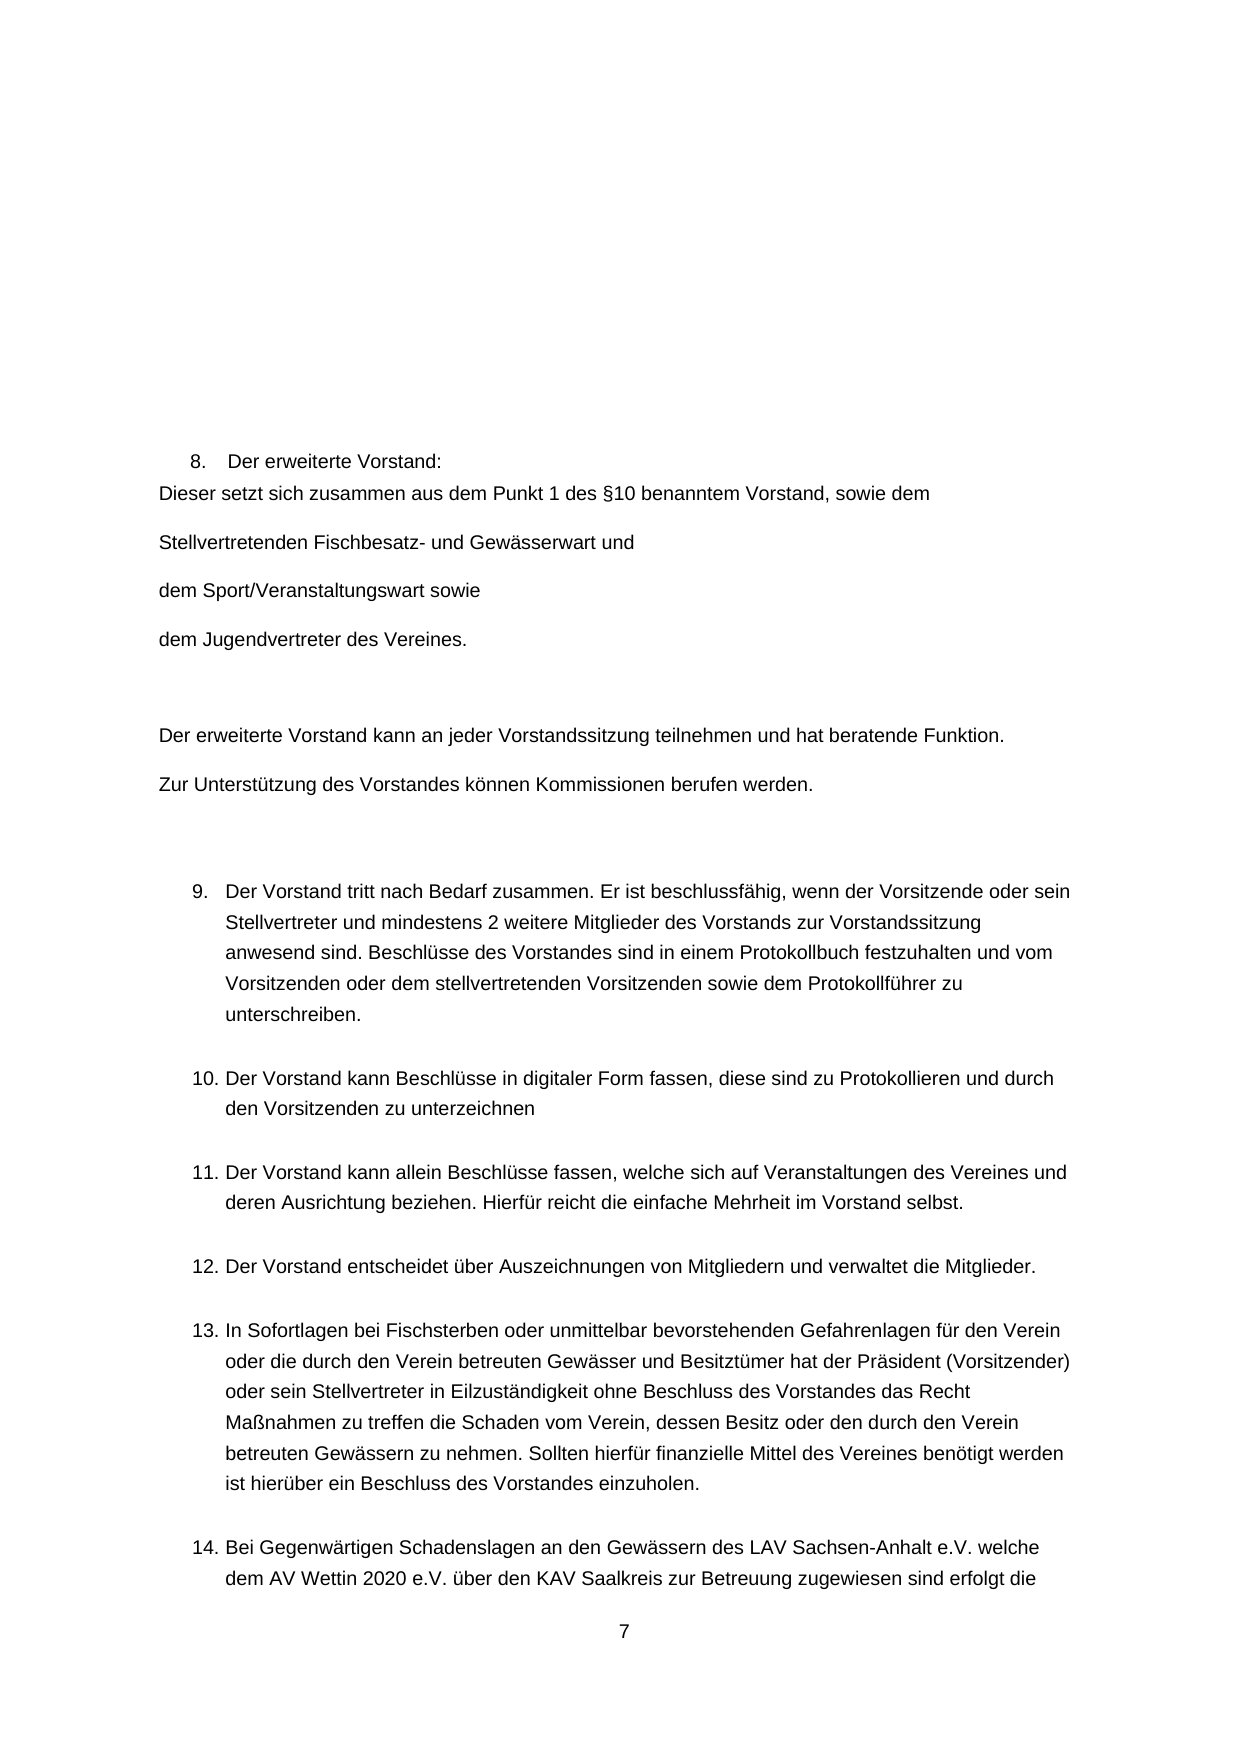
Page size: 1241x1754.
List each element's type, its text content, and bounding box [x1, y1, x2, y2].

text Zur Unterstützung des Vorstandes können Kommissionen berufen werden. [158, 773, 1073, 796]
text dem Jugendvertreter des Vereines. [158, 627, 1073, 650]
list Der Vorstand entscheidet über Auszeichnungen von Mitgliedern und verwaltet die Mitglieder. [192, 1255, 1073, 1278]
list Der Vorstand tritt nach Bedarf zusammen. Er ist beschlussfähig, wenn der Vorsitzende oder sein Stellvertreter und mindestens 2 weitere Mitglieder des Vorstands zur Vorstandssitzung anwesend sind. Beschlüsse des Vorstandes sind in einem Protokollbuch festzuhalten und vom Vorsitzenden oder dem stellvertretenden Vorsitzenden sowie dem Protokollführer zu unterschreiben. [192, 880, 1073, 1025]
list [192, 1536, 1073, 1589]
list Der erweiterte Vorstand: [158, 450, 1073, 473]
list In Sofortlagen bei Fischsterben oder unmittelbar bevorstehenden Gefahrenlagen für den Verein oder die durch den Verein betreuten Gewässer und Besitztümer hat der Präsident (Vorsitzender) oder sein Stellvertreter in Eilzuständigkeit ohne Beschluss des Vorstandes das Recht Maßnahmen zu treffen die Schaden vom Verein, dessen Besitz oder den durch den Verein betreuten Gewässern zu nehmen. Sollten hierfür finanzielle Mittel des Vereines benötigt werden ist hierüber ein Beschluss des Vorstandes einzuholen. [192, 1319, 1073, 1495]
text Dieser setzt sich zusammen aus dem Punkt 1 des §10 benanntem Vorstand, sowie dem [158, 482, 1073, 505]
text dem Sport/Veranstaltungswart sowie [158, 579, 1073, 602]
text Der erweiterte Vorstand kann an jeder Vorstandssitzung teilnehmen und hat beratende Funktion. [158, 724, 1073, 747]
list Der Vorstand kann allein Beschlüsse fassen, welche sich auf Veranstaltungen des Vereines und deren Ausrichtung beziehen. Hierfür reicht die einfache Mehrheit im Vorstand selbst. [192, 1161, 1073, 1214]
text Stellvertretenden Fischbesatz- und Gewässerwart und [158, 531, 1073, 553]
list Der Vorstand kann Beschlüsse in digitaler Form fassen, diese sind zu Protokollieren und durch den Vorsitzenden zu unterzeichnen [192, 1066, 1073, 1119]
